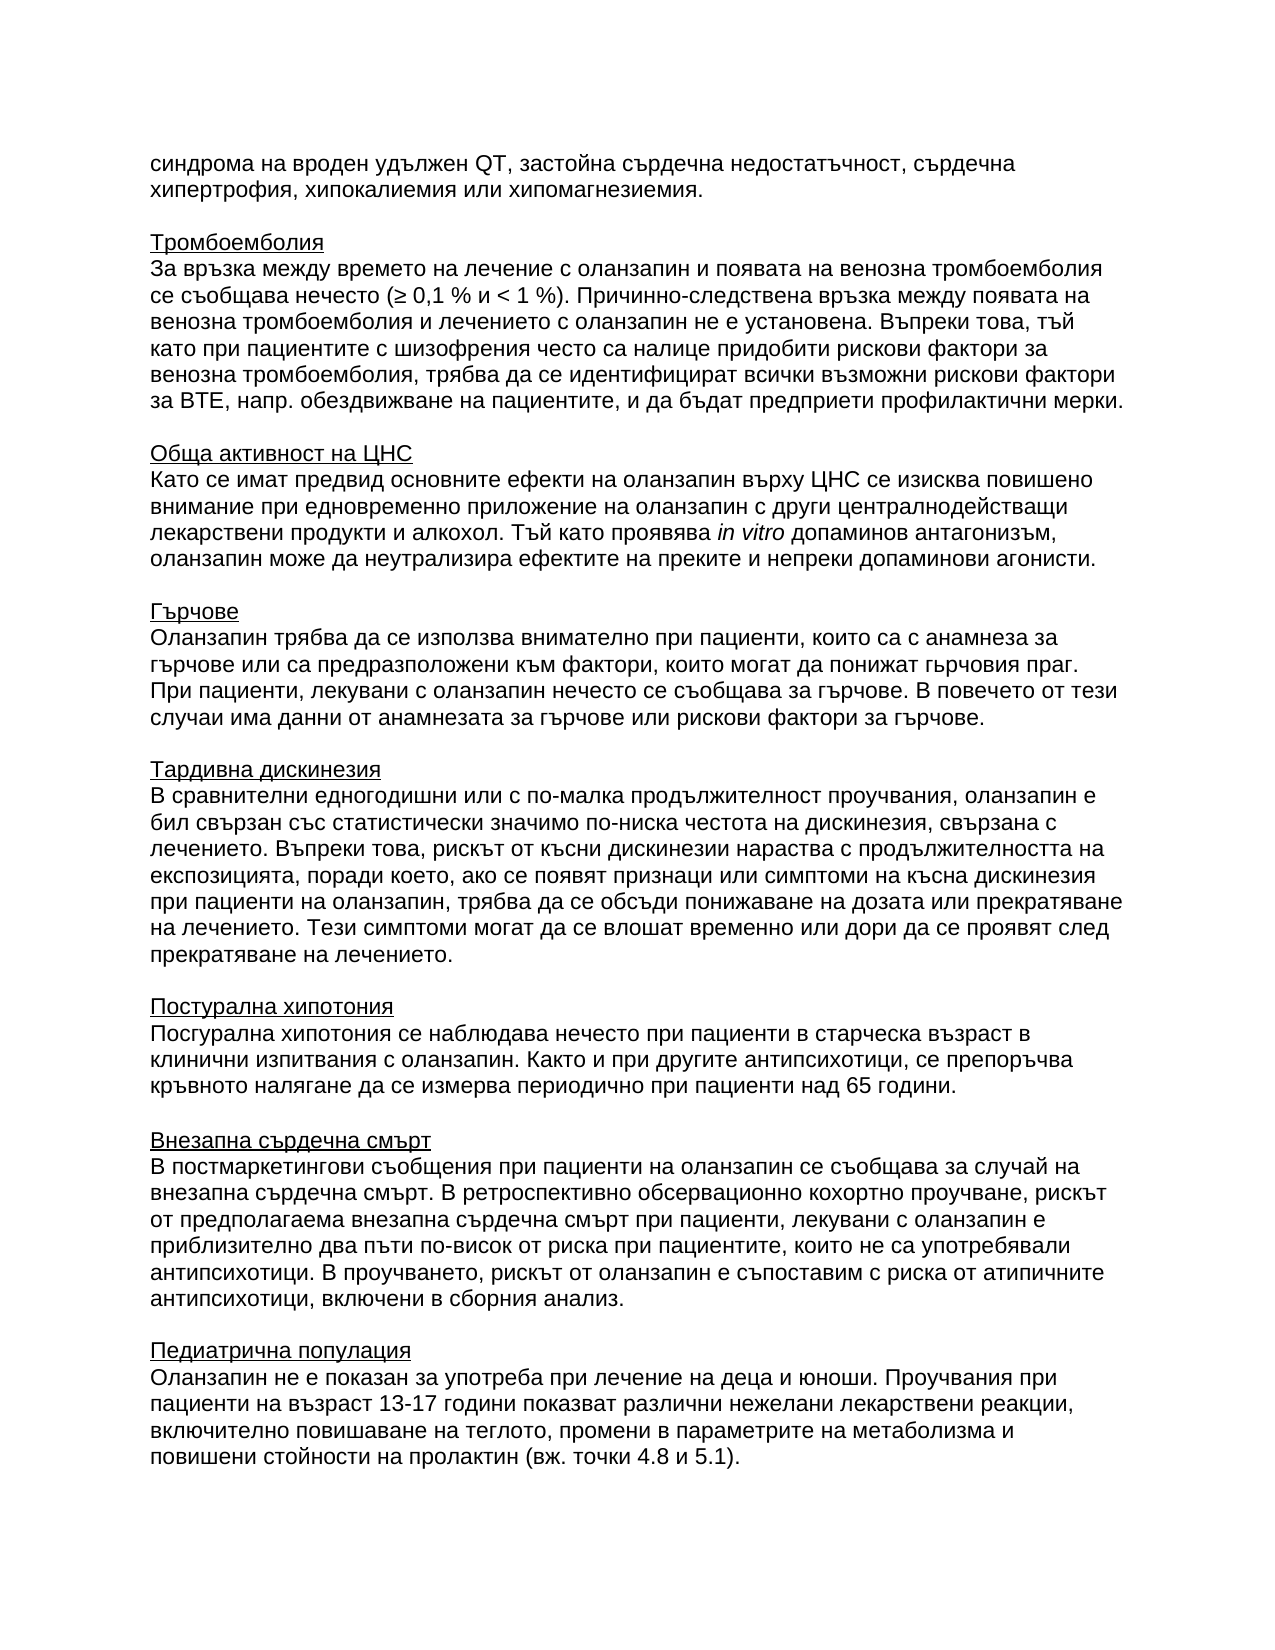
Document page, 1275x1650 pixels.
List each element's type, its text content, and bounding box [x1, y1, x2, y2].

text Тардивна дискинезия [150, 756, 1125, 782]
text Посгурална хипотония се наблюдава нечесто при пациенти в старческа възраст в клинични изпитвания с оланзапин. Както и при другите антипсихотици, се препоръчва кръвното налягане да се измерва периодично при пациенти над 65 години. [150, 1020, 1125, 1099]
text В постмаркетингови съобщения при пациенти на оланзапин се съобщава за случай на внезапна сърдечна смърт. В ретроспективно обсервационно кохортно проучване, рискът от предполагаема внезапна сърдечна смърт при пациенти, лекувани с оланзапин е приблизително два пъти по-висок от риска при пациентите, които не са употребявали антипсихотици. В проучването, рискът от оланзапин е съпоставим с риска от атипичните антипсихотици, включени в сборния анализ. [150, 1153, 1125, 1311]
text Оланзапин трябва да се използва внимателно при пациенти, които са с анамнеза за гърчове или са предразположени към фактори, които могат да понижат гьрчовия праг. При пациенти, лекувани с оланзапин нечесто се съобщава за гърчове. В повечето от тези случаи има данни от анамнезата за гърчове или рискови фактори за гърчове. [150, 624, 1125, 730]
text Обща активност на ЦНС [150, 440, 1125, 466]
text Като се имат предвид основните ефекти на оланзапин върху ЦНС се изисква повишено внимание при едновременно приложение на оланзапин с други централнодействащи лекарствени продукти и алкохол. Тъй като проявява in vitro допаминов антагонизъм, оланзапин може да неутрализира ефектите на преките и непреки допаминови агонисти. [150, 466, 1125, 572]
text Педиатрична популация [150, 1337, 1125, 1364]
text Постурална хипотония [150, 993, 1125, 1020]
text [150, 150, 1125, 203]
text Тромбоемболия [150, 229, 1125, 255]
text За връзка между времето на лечение с оланзапин и появата на венозна тромбоемболия се съобщава нечесто (≥ 0,1 % и < 1 %). Причинно-следствена връзка между появата на венозна тромбоемболия и лечението с оланзапин не е установена. Въпреки това, тъй като при пациентите с шизофрения често са налице придобити рискови фактори за венозна тромбоемболия, трябва да се идентифицират всички възможни рискови фактори за ВТЕ, напр. обездвижване на пациентите, и да бъдат предприети профилактични мерки. [150, 255, 1125, 413]
text В сравнителни едногодишни или с по-малка продължителност проучвания, оланзапин е бил свързан със статистически значимо по-ниска честота на дискинезия, свързана с лечението. Въпреки това, рискът от късни дискинезии нараства с продължителността на експозицията, поради което, ако се появят признаци или симптоми на късна дискинезия при пациенти на оланзапин, трябва да се обсъди понижаване на дозата или прекратяване на лечението. Тези симптоми могат да се влошат временно или дори да се проявят след прекратяване на лечението. [150, 782, 1125, 967]
text Внезапна сърдечна смърт [150, 1127, 1125, 1153]
text Гърчове [150, 598, 1125, 624]
text Оланзапин не е показан за употреба при лечение на деца и юноши. Проучвания при пациенти на възраст 13-17 години показват различни нежелани лекарствени реакции, включително повишаване на теглото, промени в параметрите на метаболизма и повишени стойности на пролактин (вж. точки 4.8 и 5.1). [150, 1364, 1125, 1469]
